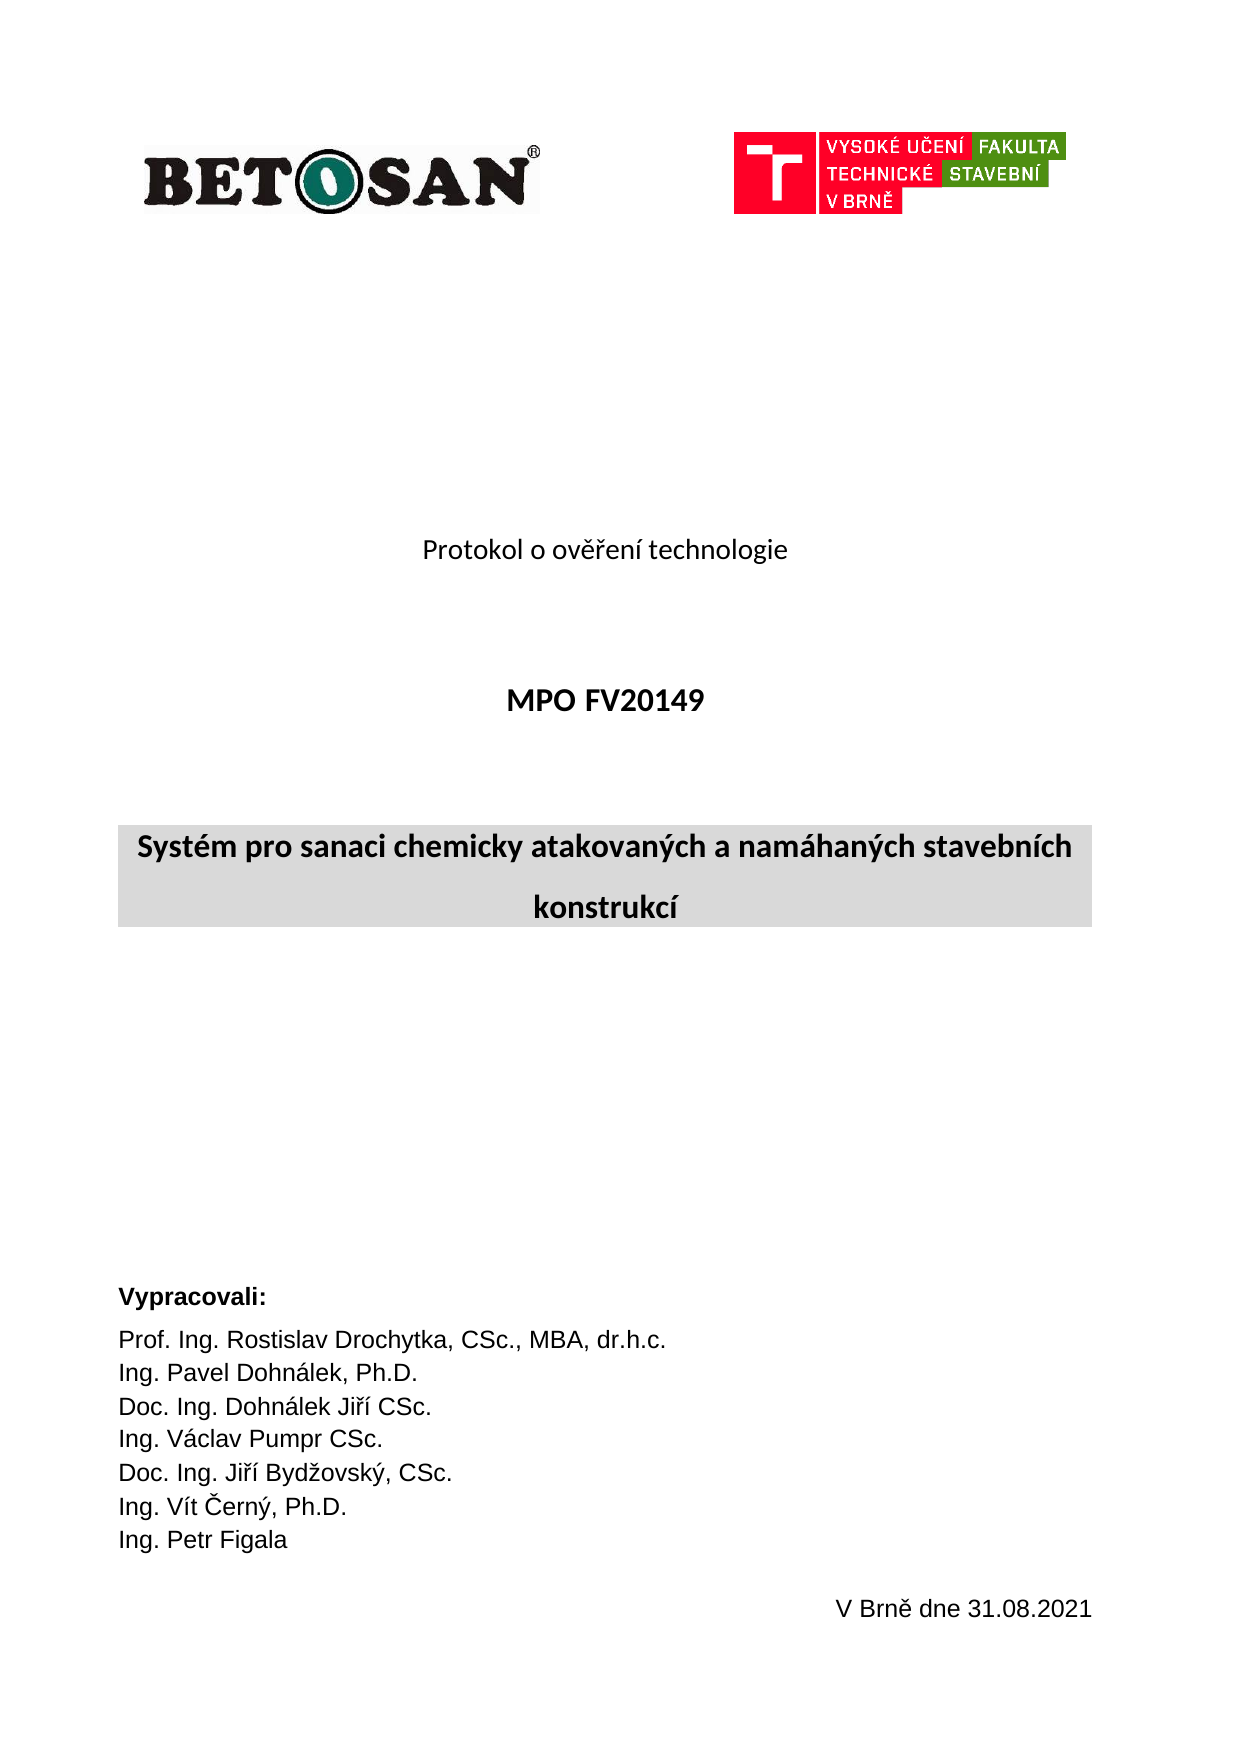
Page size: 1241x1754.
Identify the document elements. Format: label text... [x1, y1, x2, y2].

text Vypracovali: [118, 1282, 1092, 1311]
picture [734, 132, 1066, 214]
text Ing. Pavel Dohnálek, Ph.D. [118, 1358, 1092, 1387]
picture [144, 145, 540, 214]
text V Brně dne 31.08.2021 [118, 1594, 1092, 1622]
text Ing. Vít Černý, Ph.D. [118, 1492, 1092, 1521]
text MPO FV20149 [118, 679, 1092, 720]
text Protokol o ověření technologie [118, 531, 1092, 567]
text Doc. Ing. Dohnálek Jiří CSc. [118, 1391, 1092, 1420]
text Doc. Ing. Jiří Bydžovský, CSc. [118, 1457, 1092, 1486]
text Ing. Petr Figala [118, 1525, 1092, 1554]
text Ing. Václav Pumpr CSc. [118, 1424, 1092, 1453]
text Systém pro sanaci chemicky atakovaných a namáhaných stavebních konstrukcí [118, 825, 1092, 927]
text Prof. Ing. Rostislav Drochytka, CSc., MBA, dr.h.c. [118, 1325, 1092, 1354]
